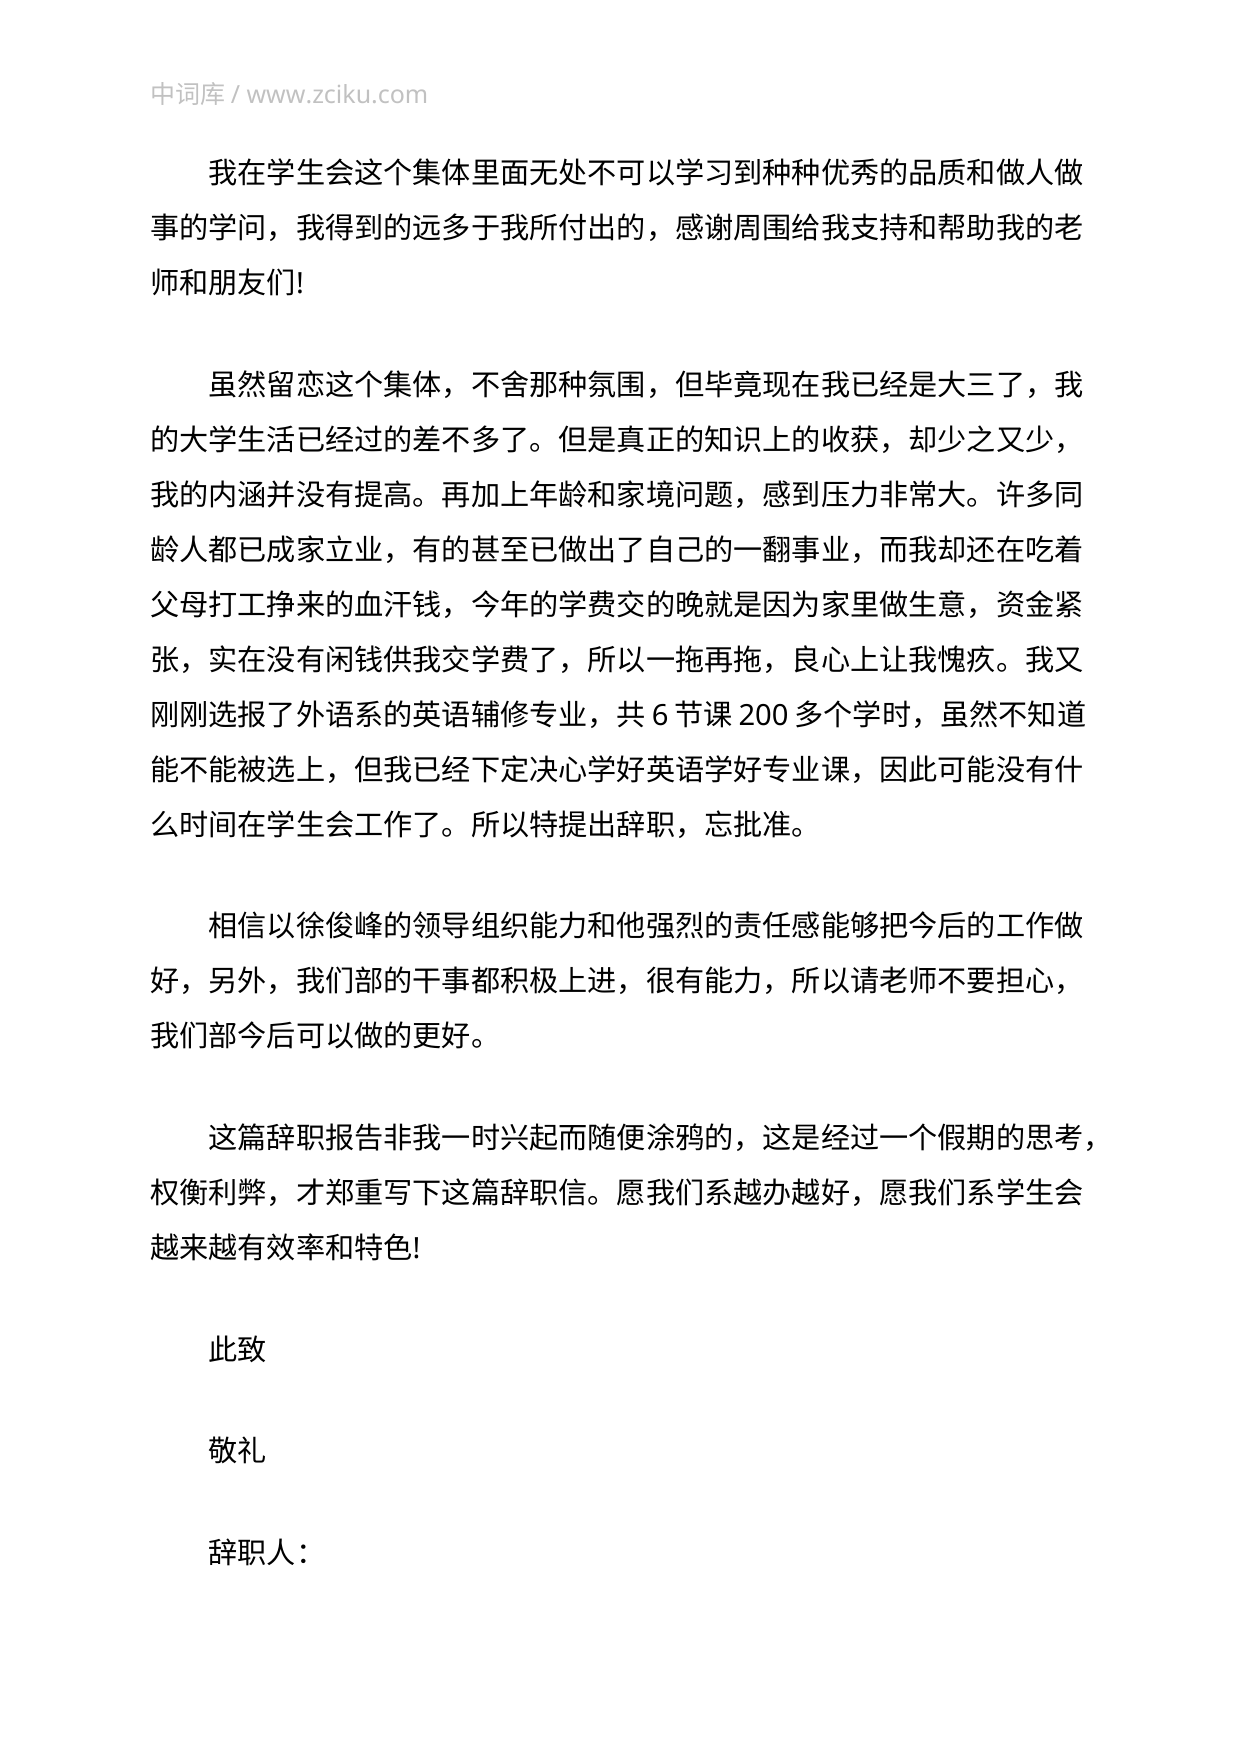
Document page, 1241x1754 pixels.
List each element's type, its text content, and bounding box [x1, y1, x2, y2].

text 相信以徐俊峰的领导组织能力和他强烈的责任感能够把今后的工作做好，另外，我们部的干事都积极上进，很有能力，所以请老师不要担心，我们部今后可以做的更好。 [150, 903, 1090, 1055]
text 这篇辞职报告非我一时兴起而随便涂鸦的，这是经过一个假期的思考，权衡利弊，才郑重写下这篇辞职信。愿我们系越办越好，愿我们系学生会越来越有效率和特色! [150, 1114, 1090, 1267]
text 我在学生会这个集体里面无处不可以学习到种种优秀的品质和做人做事的学问，我得到的远多于我所付出的，感谢周围给我支持和帮助我的老师和朋友们! [150, 150, 1090, 302]
text 辞职人： [150, 1530, 1090, 1572]
text 敬礼 [150, 1428, 1090, 1470]
text 虽然留恋这个集体，不舍那种氛围，但毕竟现在我已经是大三了，我的大学生活已经过的差不多了。但是真正的知识上的收获，却少之又少，我的内涵并没有提高。再加上年龄和家境问题，感到压力非常大。许多同龄人都已成家立业，有的甚至已做出了自己的一翻事业，而我却还在吃着父母打工挣来的血汗钱，今年的学费交的晚就是因为家里做生意，资金紧张，实在没有闲钱供我交学费了，所以一拖再拖，良心上让我愧疚。我又刚刚选报了外语系的英语辅修专业，共6节课200多个学时，虽然不知道能不能被选上，但我已经下定决心学好英语学好专业课，因此可能没有什么时间在学生会工作了。所以特提出辞职，忘批准。 [150, 362, 1090, 843]
text 此致 [150, 1326, 1090, 1368]
